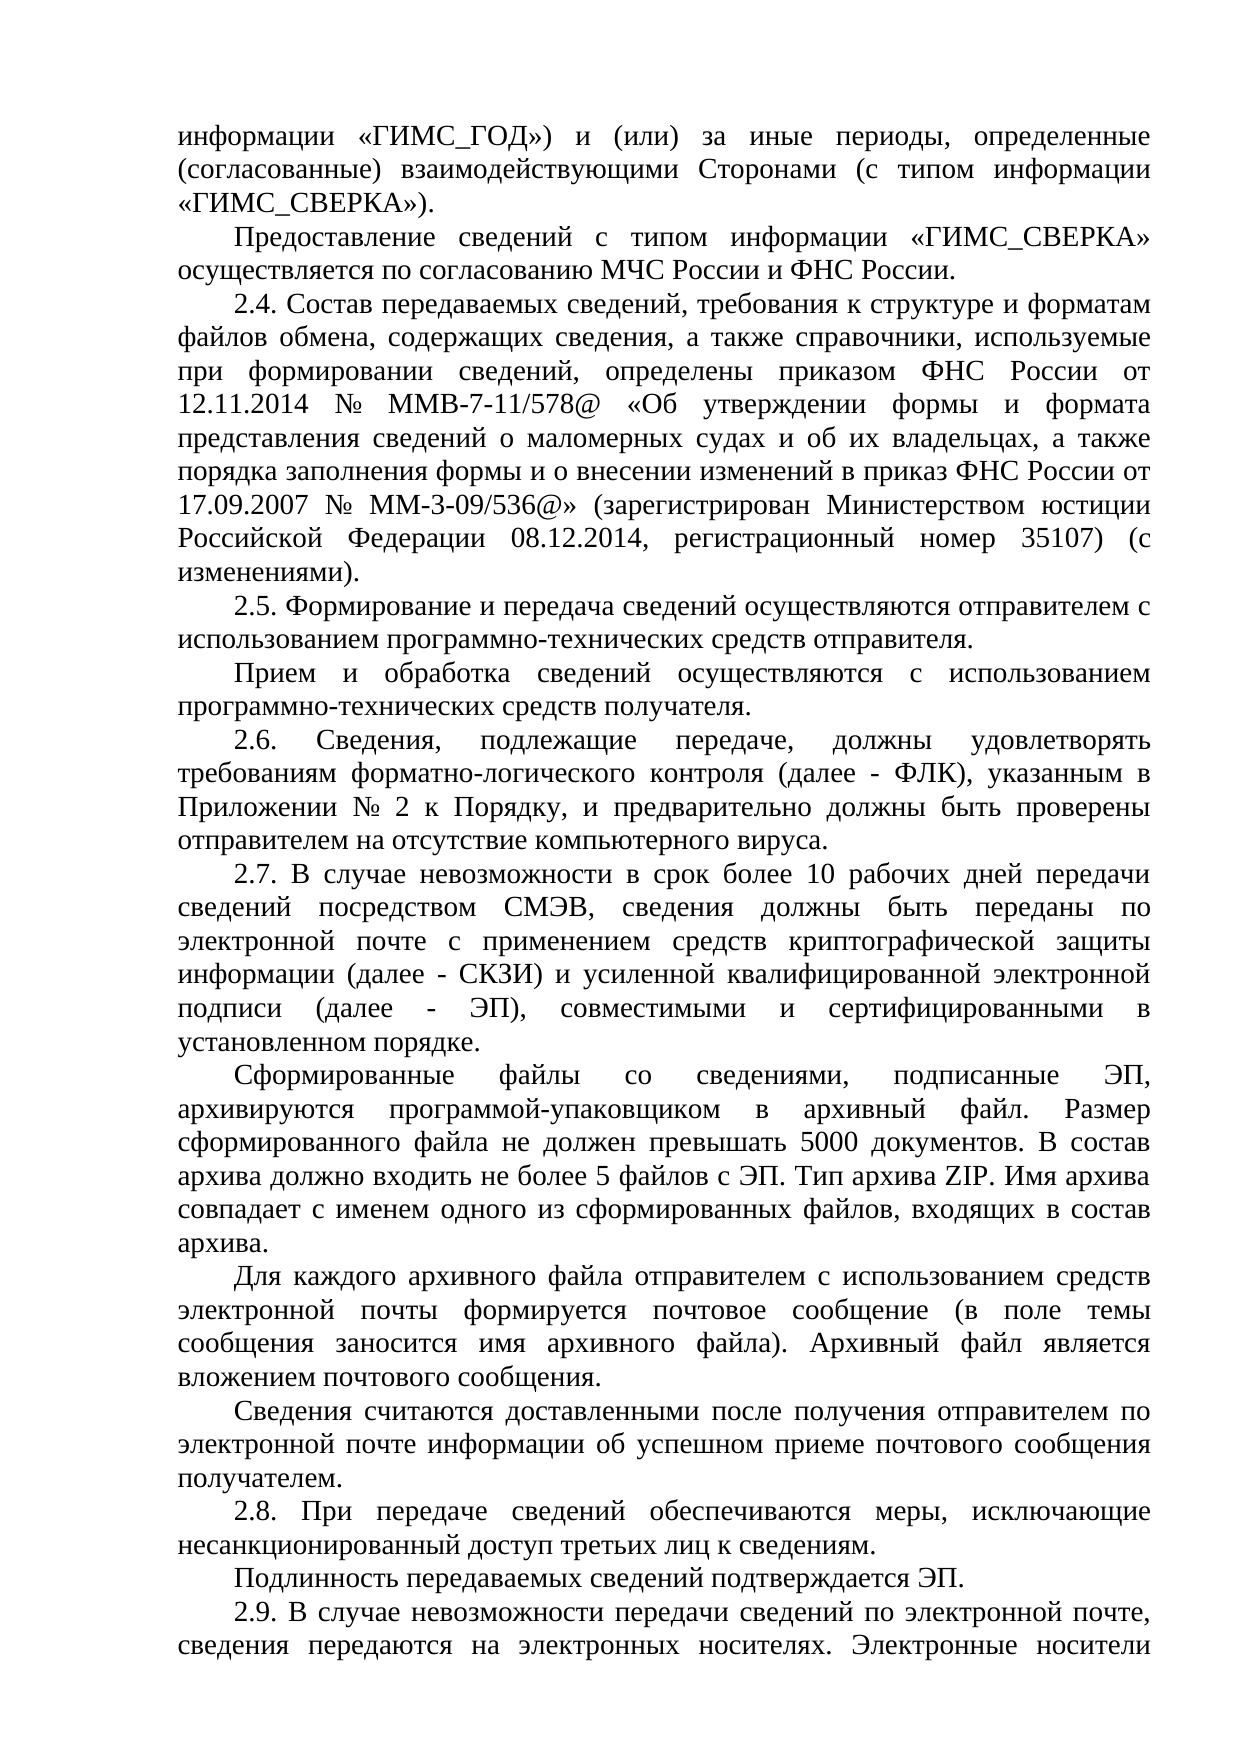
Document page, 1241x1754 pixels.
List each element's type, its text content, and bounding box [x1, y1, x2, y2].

text Для каждого архивного файла отправителем с использованием средств электронной почты формируется почтовое сообщение (в поле темы сообщения заносится имя архивного файла). Архивный файл является вложением почтового сообщения. [177, 1258, 1152, 1393]
text 2.8. При передаче сведений обеспечиваются меры, исключающие несанкционированный доступ третьих лиц к сведениям. [177, 1493, 1152, 1560]
text Сведения считаются доставленными после получения отправителем по электронной почте информации об успешном приеме почтового сообщения получателем. [177, 1393, 1152, 1493]
text 2.6. Сведения, подлежащие передаче, должны удовлетворять требованиям форматно-логического контроля (далее - ФЛК), указанным в Приложении № 2 к Порядку, и предварительно должны быть проверены отправителем на отсутствие компьютерного вируса. [177, 722, 1152, 856]
text Предоставление сведений с типом информации «ГИМС_СВЕРКА» осуществляется по согласованию МЧС России и ФНС России. [177, 219, 1152, 286]
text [177, 118, 1152, 219]
text 2.7. В случае невозможности в срок более 10 рабочих дней передачи сведений посредством СМЭВ, сведения должны быть переданы по электронной почте с применением средств криптографической защиты информации (далее - СКЗИ) и усиленной квалифицированной электронной подписи (далее - ЭП), совместимыми и сертифицированными в установленном порядке. [177, 856, 1152, 1057]
text Прием и обработка сведений осуществляются с использованием программно-технических средств получателя. [177, 655, 1152, 722]
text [177, 1594, 1152, 1661]
text 2.4. Состав передаваемых сведений, требования к структуре и форматам файлов обмена, содержащих сведения, а также справочники, используемые при формировании сведений, определены приказом ФНС России от 12.11.2014 № ММВ-7-11/578@ «Об утверждении формы и формата представления сведений о маломерных судах и об их владельцах, а также порядка заполнения формы и о внесении изменений в приказ ФНС России от 17.09.2007 № ММ-3-09/536@» (зарегистрирован Министерством юстиции Российской Федерации 08.12.2014, регистрационный номер 35107) (с изменениями). [177, 286, 1152, 588]
text 2.5. Формирование и передача сведений осуществляются отправителем с использованием программно-технических средств отправителя. [177, 588, 1152, 655]
text Сформированные файлы со сведениями, подписанные ЭП, архивируются программой-упаковщиком в архивный файл. Размер сформированного файла не должен превышать 5000 документов. В состав архива должно входить не более 5 файлов с ЭП. Тип архива ZIP. Имя архива совпадает с именем одного из сформированных файлов, входящих в состав архива. [177, 1057, 1152, 1258]
text Подлинность передаваемых сведений подтверждается ЭП. [177, 1560, 1152, 1594]
